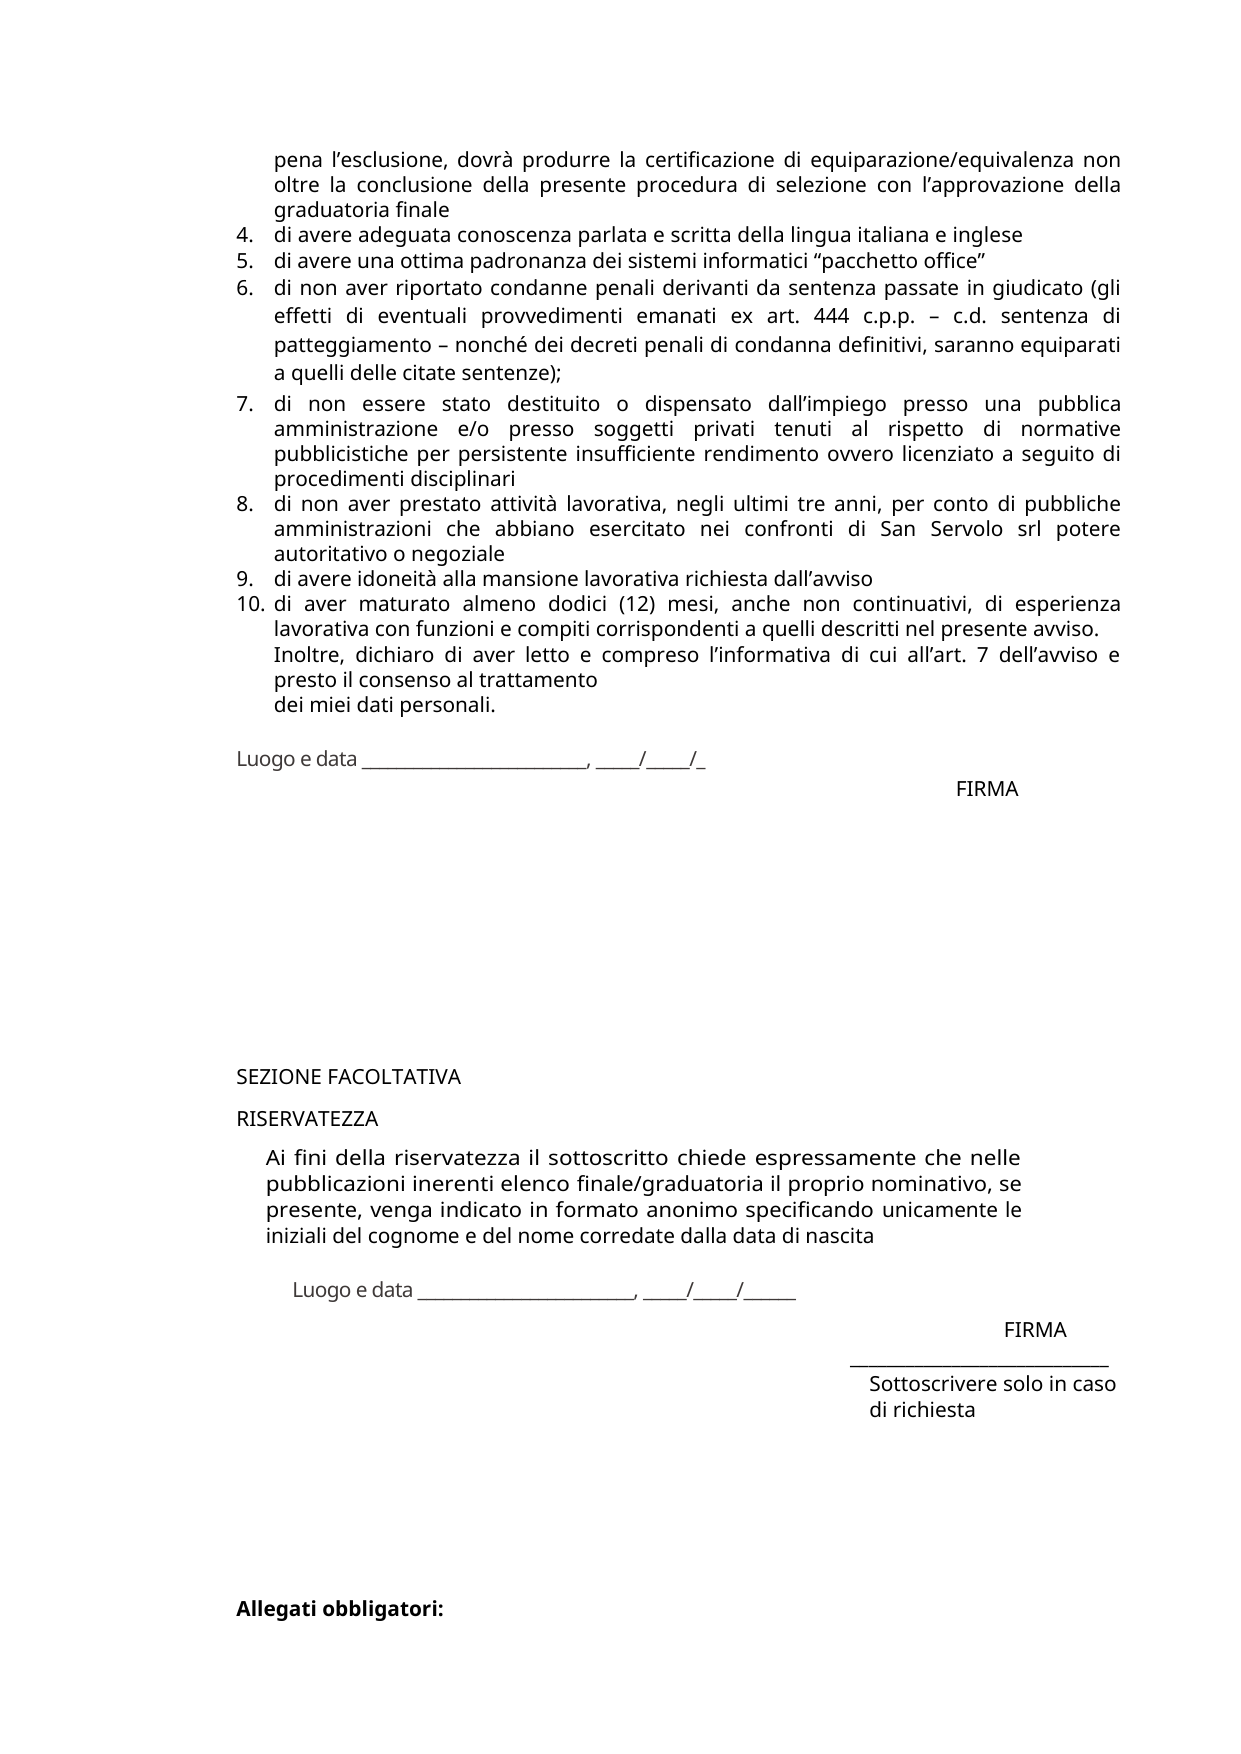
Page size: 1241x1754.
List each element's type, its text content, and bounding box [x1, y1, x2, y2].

list Inoltre, dichiaro di aver letto e compreso l’informativa di cui all’art. 7 dell’avviso e presto il consenso al trattamento [274, 642, 1122, 692]
list di avere adeguata conoscenza parlata e scritta della lingua italiana e inglese [236, 223, 1122, 248]
list di avere una ottima padronanza dei sistemi informatici “pacchetto office” [236, 248, 1122, 273]
text FIRMA [956, 775, 1122, 801]
text Sottoscrivere solo in caso di richiesta [869, 1372, 1122, 1422]
list di non aver prestato attività lavorativa, negli ultimi tre anni, per conto di pubbliche amministrazioni che abbiano esercitato nei confronti di San Servolo srl potere autoritativo o negoziale [236, 491, 1122, 567]
text Ai fini della riservatezza il sottoscritto chiede espressamente che nelle pubblicazioni inerenti elenco finale/graduatoria il proprio nominativo, se presente, venga indicato in formato anonimo specificando unicamente le iniziali del cognome e del nome corredate dalla data di nascita [266, 1145, 1022, 1249]
list di non aver riportato condanne penali derivanti da sentenza passate in giudicato (gli effetti di eventuali provvedimenti emanati ex art. 444 c.p.p. – c.d. sentenza di patteggiamento – nonché dei decreti penali di condanna definitivi, saranno equiparati a quelli delle citate sentenze); [236, 273, 1122, 387]
list di avere idoneità alla mansione lavorativa richiesta dall’avviso [236, 567, 1122, 592]
text Allegati obbligatori: [236, 1596, 1122, 1622]
text RISERVATEZZA [236, 1106, 1122, 1131]
list di aver maturato almeno dodici (12) mesi, anche non continuativi, di esperienza lavorativa con funzioni e compiti corrispondenti a quelli descritti nel presente avviso. [236, 592, 1122, 642]
list di non essere stato destituito o dispensato dall’impiego presso una pubblica amministrazione e/o presso soggetti privati tenuti al rispetto di normative pubblicistiche per persistente insufficiente rendimento ovvero licenziato a seguito di procedimenti disciplinari [236, 391, 1122, 491]
text Luogo e data _________________________, _____/_____/______ [292, 1277, 1122, 1303]
list dei miei dati personali. [274, 692, 1122, 717]
text SEZIONE FACOLTATIVA [162, 1064, 1122, 1089]
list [236, 148, 1122, 223]
text ____________________________ [850, 1344, 1122, 1370]
text FIRMA [1004, 1318, 1122, 1343]
text Luogo e data __________________________, _____/_____/_ [236, 744, 1122, 772]
